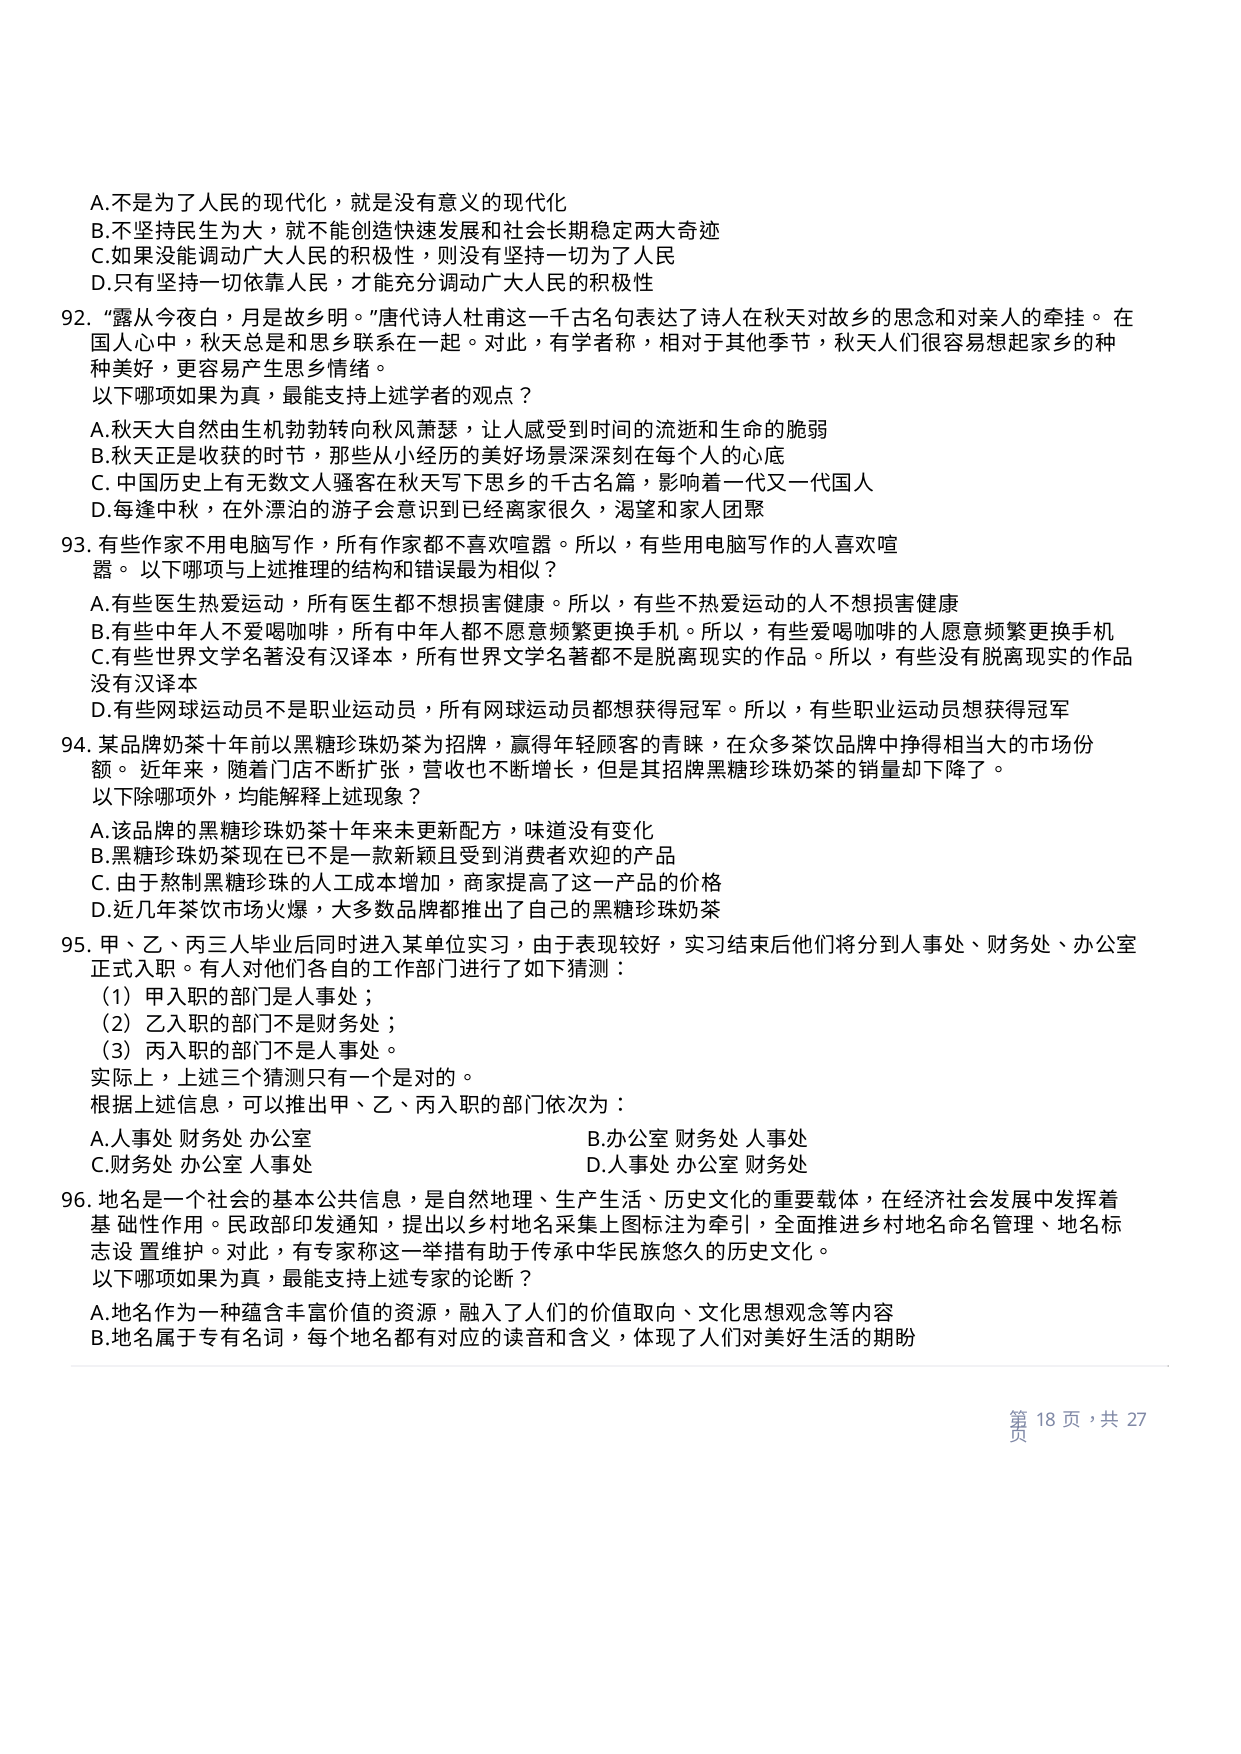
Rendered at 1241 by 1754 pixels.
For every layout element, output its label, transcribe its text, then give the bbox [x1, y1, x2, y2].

text B.秋天正是收获的时节，那些从小经历的美好场景深深刻在每个人的心底 [90, 444, 1170, 469]
text C. 由于熬制黑糖珍珠的人工成本增加，商家提高了这一产品的价格 [91, 871, 1170, 896]
text （3）丙入职的部门不是人事处。 [89, 1039, 1170, 1063]
text 92. “露从今夜白，月是故乡明。”唐代诗人杜甫这一千古名句表达了诗人在秋天对故乡的思念和对亲人的牵挂。 在国人心中，秋天总是和思乡联系在一起。对此，有学者称，相对于其他季节，秋天人们很容易想起家乡的种 种美好，更容易产生思乡情绪。 [61, 304, 1140, 383]
text 以下哪项如果为真，最能支持上述学者的观点？ [92, 384, 1170, 409]
text 95. 甲、乙、丙三人毕业后同时进入某单位实习，由于表现较好，实习结束后他们将分到人事处、财务处、办公室 正式入职。有人对他们各自的工作部门进行了如下猜测： [61, 932, 1140, 983]
text A.有些医生热爱运动，所有医生都不想损害健康。所以，有些不热爱运动的人不想损害健康 [90, 591, 1170, 616]
text D.近几年茶饮市场火爆，大多数品牌都推出了自己的黑糖珍珠奶茶 [90, 898, 1170, 922]
text D.每逢中秋，在外漂泊的游子会意识到已经离家很久，渴望和家人团聚 [90, 498, 1170, 523]
text 96. 地名是一个社会的基本公共信息，是自然地理、生产生活、历史文化的重要载体，在经济社会发展中发挥着基 础性作用。民政部印发通知，提出以乡村地名采集上图标注为牵引，全面推进乡村地名命名管理、地名标志设 置维护。对此，有专家称这一举措有助于传承中华民族悠久的历史文化。 [61, 1187, 1140, 1265]
text （1）甲入职的部门是人事处； [89, 985, 1170, 1009]
text D.只有坚持一切依靠人民，才能充分调动广大人民的积极性 [90, 271, 1170, 295]
text A.人事处 财务处 办公室 B.办公室 财务处 人事处 [90, 1126, 1170, 1151]
text B.不坚持民生为大，就不能创造快速发展和社会长期稳定两大奇迹 C.如果没能调动广大人民的积极性，则没有坚持一切为了人民 [90, 218, 722, 269]
text （2）乙入职的部门不是财务处； [89, 1012, 1170, 1036]
text A.秋天大自然由生机勃勃转向秋风萧瑟，让人感受到时间的流逝和生命的脆弱 [90, 417, 1170, 442]
text 以下哪项如果为真，最能支持上述专家的论断？ [92, 1267, 1170, 1291]
text 第 18 页 ，共 27 页 [1008, 1413, 1170, 1447]
text A.该品牌的黑糖珍珠奶茶十年来未更新配方，味道没有变化 B.黑糖珍珠奶茶现在已不是一款新颖且受到消费者欢迎的产品 [90, 818, 678, 870]
text 实际上，上述三个猜测只有一个是对的。 [91, 1066, 1170, 1091]
text A.不是为了人民的现代化，就是没有意义的现代化 [90, 191, 1170, 215]
text A.地名作为一种蕴含丰富价值的资源，融入了人们的价值取向、文化思想观念等内容 B.地名属于专有名词，每个地名都有对应的读音和含义，体现了人们对美好生活的期盼 [90, 1300, 918, 1352]
text C. 中国历史上有无数文人骚客在秋天写下思乡的千古名篇，影响着一代又一代国人 [91, 471, 1170, 496]
text 93. 有些作家不用电脑写作，所有作家都不喜欢喧嚣。所以，有些用电脑写作的人喜欢喧嚣。 以下哪项与上述推理的结构和错误最为相似？ [61, 532, 940, 583]
text B.有些中年人不爱喝咖啡，所有中年人都不愿意频繁更换手机。所以，有些爱喝咖啡的人愿意频繁更换手机 C.有些世界文学名著没有汉译本，所有世界文学名著都不是脱离现实的作品。所以，有些没有脱离现实的作品 没有汉译本 [90, 618, 1137, 697]
text 以下除哪项外，均能解释上述现象？ [92, 785, 1170, 809]
text 94. 某品牌奶茶十年前以黑糖珍珠奶茶为招牌，赢得年轻顾客的青睐，在众多茶饮品牌中挣得相当大的市场份额。 近年来，随着门店不断扩张，营收也不断增长，但是其招牌黑糖珍珠奶茶的销量却下降了。 [61, 732, 1137, 783]
text C.财务处 办公室 人事处 D.人事处 办公室 财务处 [91, 1153, 1170, 1178]
text 根据上述信息，可以推出甲、乙、丙入职的部门依次为： [91, 1093, 1170, 1117]
text D.有些网球运动员不是职业运动员，所有网球运动员都想获得冠军。所以，有些职业运动员想获得冠军 [90, 698, 1170, 723]
